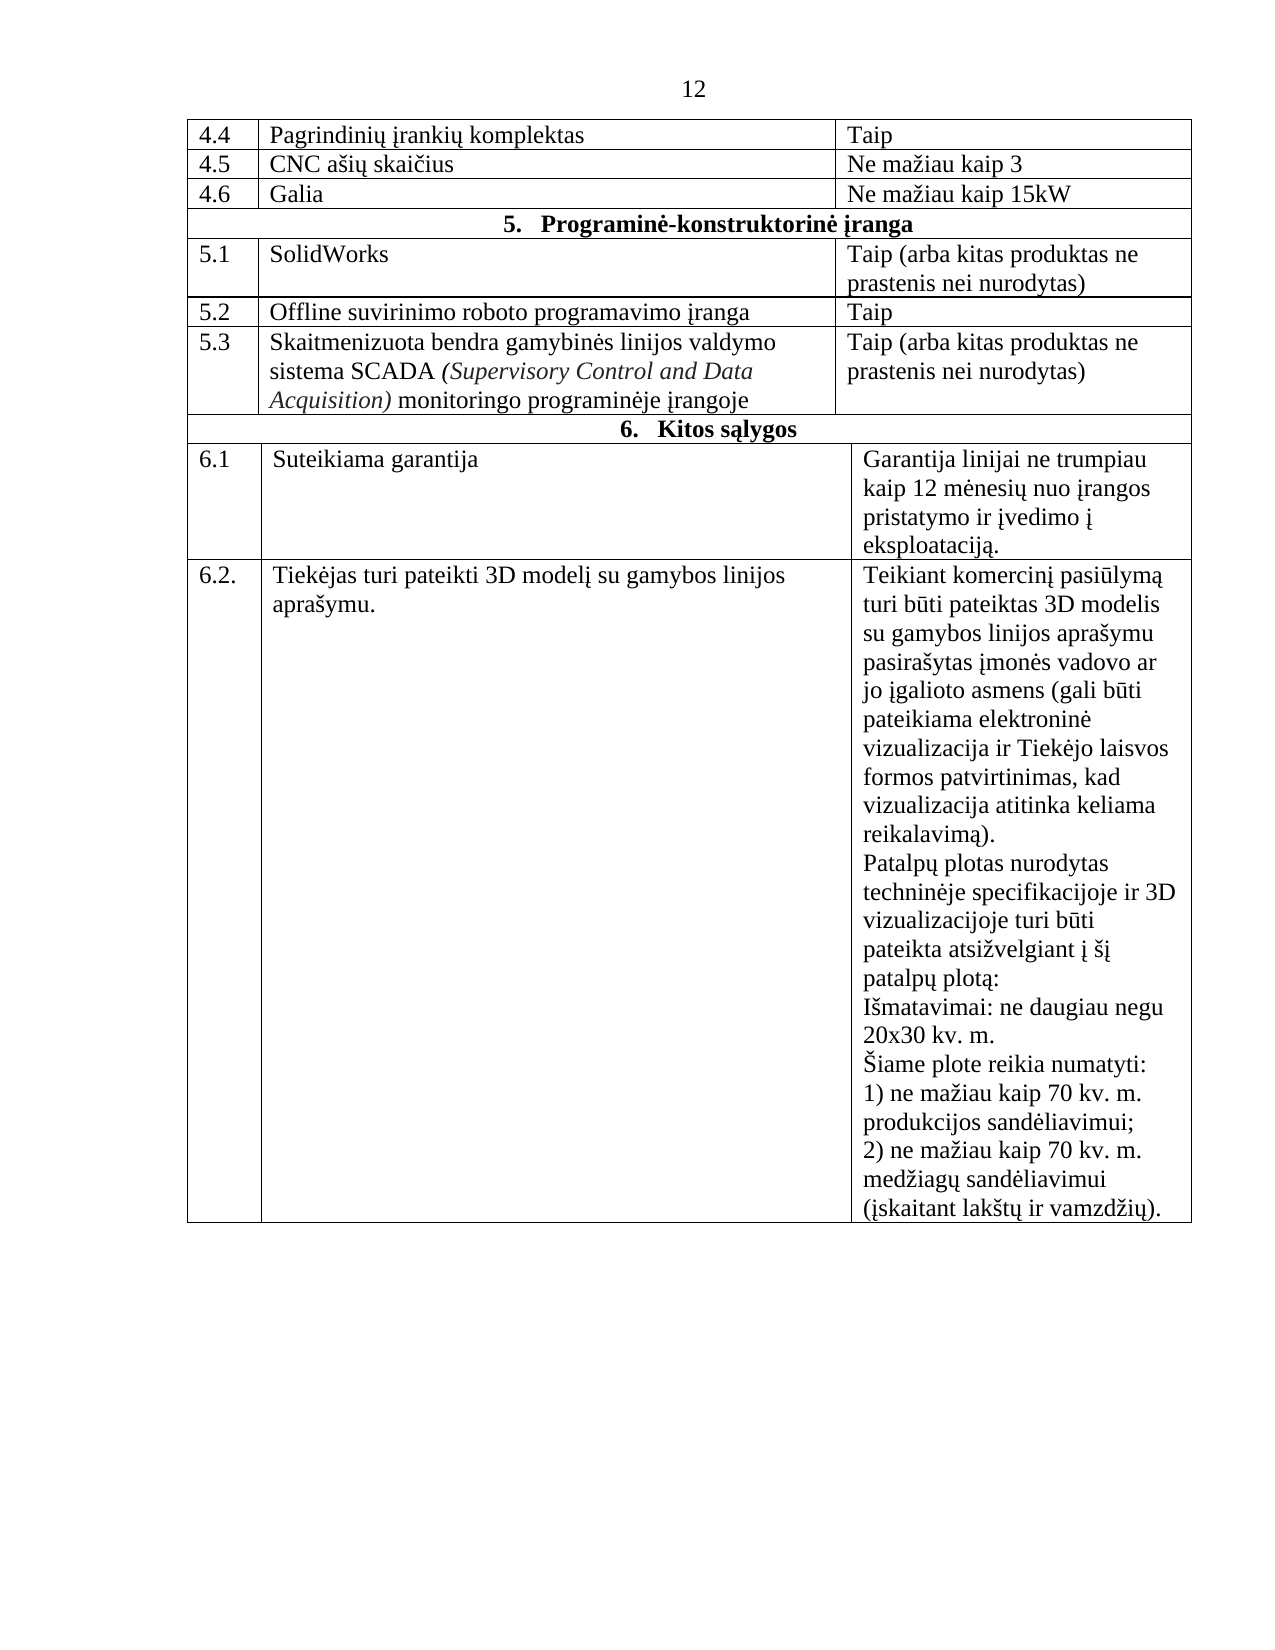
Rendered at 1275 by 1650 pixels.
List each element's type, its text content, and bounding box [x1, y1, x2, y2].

table_cell SolidWorks [259, 239, 835, 296]
table_cell Offline suvirinimo roboto programavimo įranga [259, 298, 835, 326]
table_cell 5.3 [188, 327, 258, 413]
table_cell 5.2 [188, 298, 258, 326]
table_cell Suteikiama garantija [262, 444, 851, 559]
table_cell Garantija linijai ne trumpiau kaip 12 mėnesių nuo įrangos pristatymo ir įvedimo į eksploataciją. [852, 444, 1191, 559]
table_cell 6.2. [188, 560, 261, 1222]
table_cell Galia [259, 179, 835, 208]
table_cell Taip (arba kitas produktas ne prastenis nei nurodytas) [836, 239, 1191, 296]
table_cell Kitos sąlygos [188, 415, 1191, 443]
table_cell Ne mažiau kaip 15kW [836, 179, 1191, 208]
table_cell Ne mažiau kaip 3 [836, 150, 1191, 178]
table_cell Tiekėjas turi pateikti 3D modelį su gamybos linijos aprašymu. [262, 560, 851, 1222]
table_cell 4.6 [188, 179, 258, 208]
table_cell Teikiant komercinį pasiūlymą turi būti pateiktas 3D modelis su gamybos linijos aprašymu pasirašytas įmonės vadovo ar jo įgalioto asmens (gali būti pateikiama elektroninė vizualizacija ir Tiekėjo laisvos formos patvirtinimas, kad vizualizacija atitinka keliama reikalavimą). Patalpų plotas nurodytas techninėje specifikacijoje ir 3D vizualizacijoje turi būti pateikta atsižvelgiant į šį patalpų plotą: Išmatavimai: ne daugiau negu 20x30 kv. m. Šiame plote reikia numatyti: 1) ne mažiau kaip 70 kv. m. produkcijos sandėliavimui; 2) ne mažiau kaip 70 kv. m. medžiagų sandėliavimui (įskaitant lakštų ir vamzdžių). [852, 560, 1191, 1222]
table_cell Programinė-konstruktorinė įranga [188, 209, 1191, 238]
table_cell Taip [836, 120, 1191, 148]
table_cell 6.1 [188, 444, 261, 559]
table_cell Pagrindinių įrankių komplektas [259, 120, 835, 148]
table_cell Skaitmenizuota bendra gamybinės linijos valdymo sistema SCADA (Supervisory Control and Data Acquisition) monitoringo programinėje įrangoje [259, 327, 835, 413]
table_cell 4.4 [188, 120, 258, 148]
table_cell 5.1 [188, 239, 258, 296]
table_cell Taip (arba kitas produktas ne prastenis nei nurodytas) [836, 327, 1191, 413]
table_cell 4.5 [188, 150, 258, 178]
table_cell Taip [836, 298, 1191, 326]
table_cell CNC ašių skaičius [259, 150, 835, 178]
